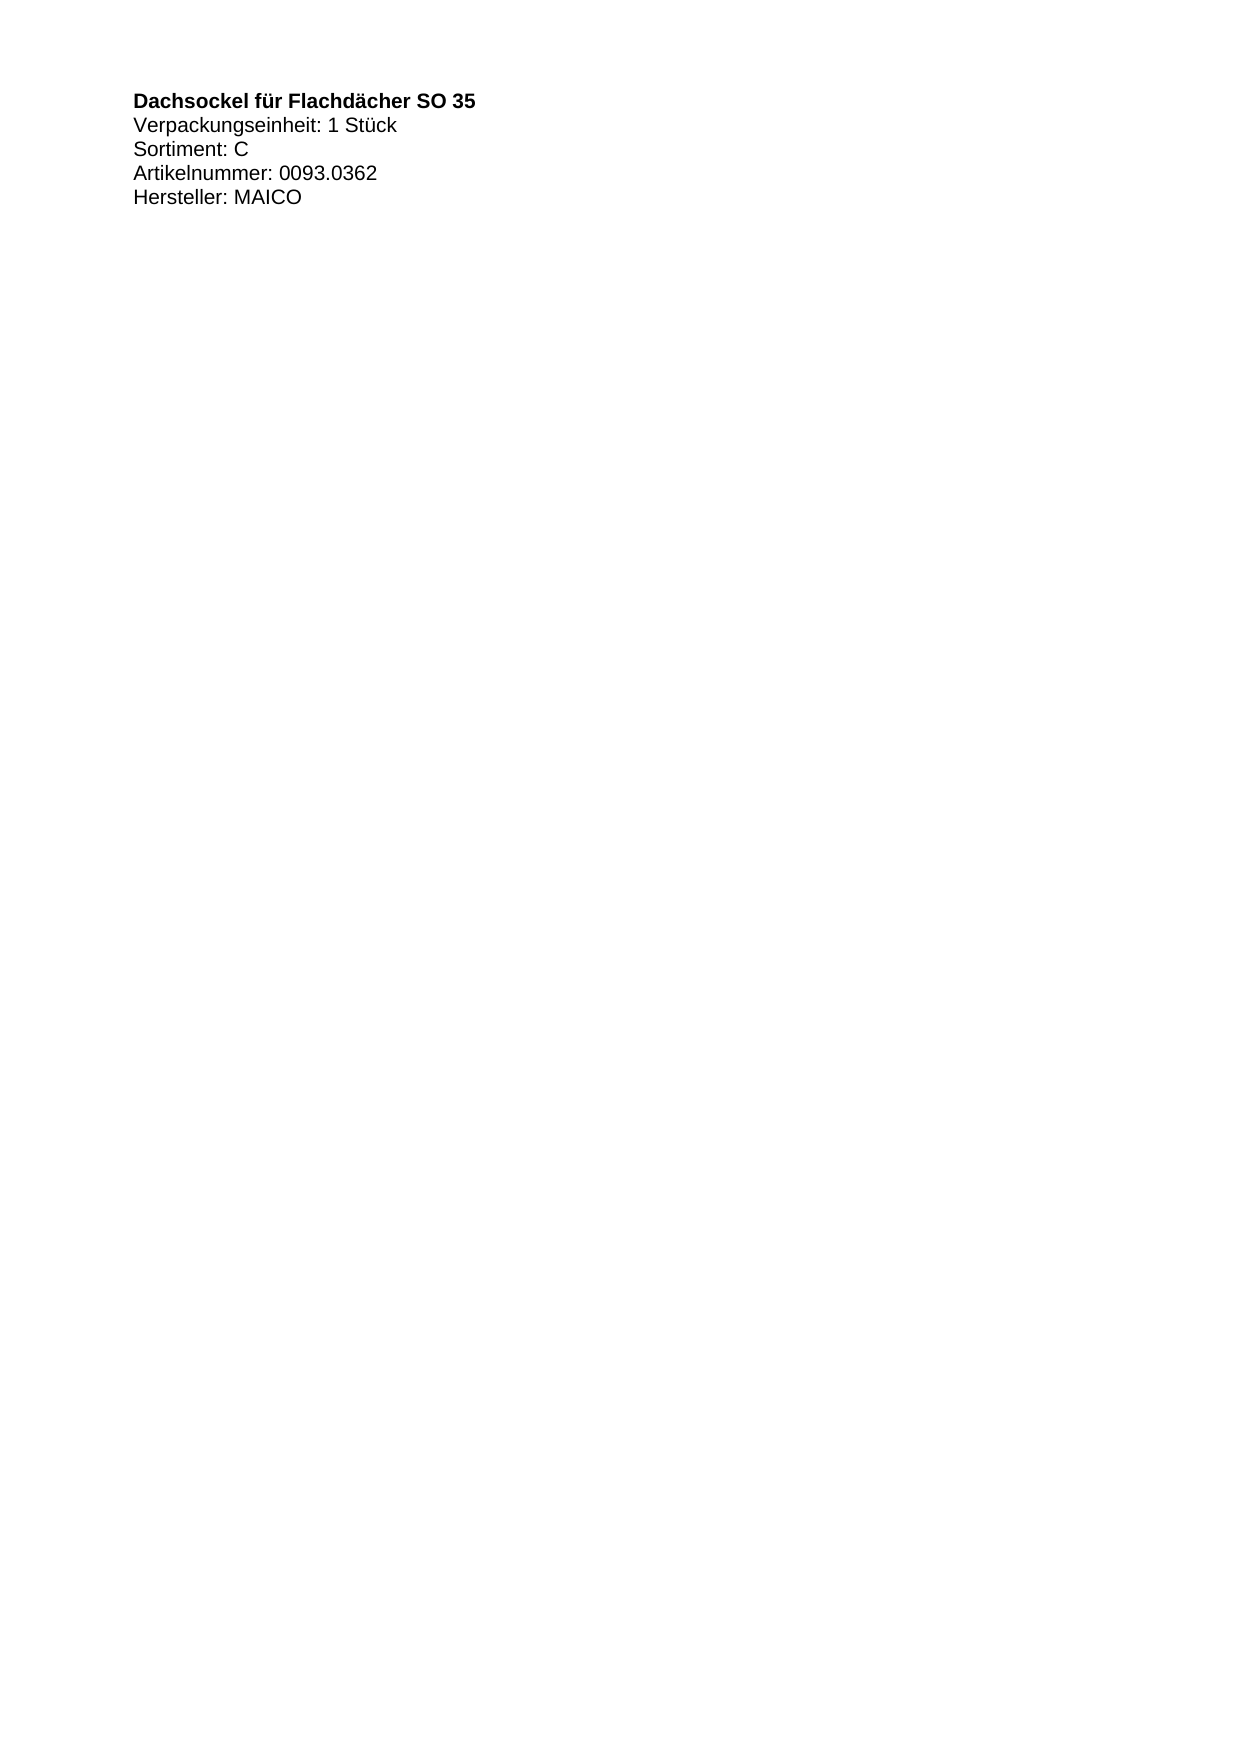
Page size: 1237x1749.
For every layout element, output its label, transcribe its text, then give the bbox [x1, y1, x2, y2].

text Dachsockel für Flachdächer SO 35Verpackungseinheit: 1 StückSortiment: C Artikelnummer: 0093.0362Hersteller: MAICO [133, 89, 1148, 208]
